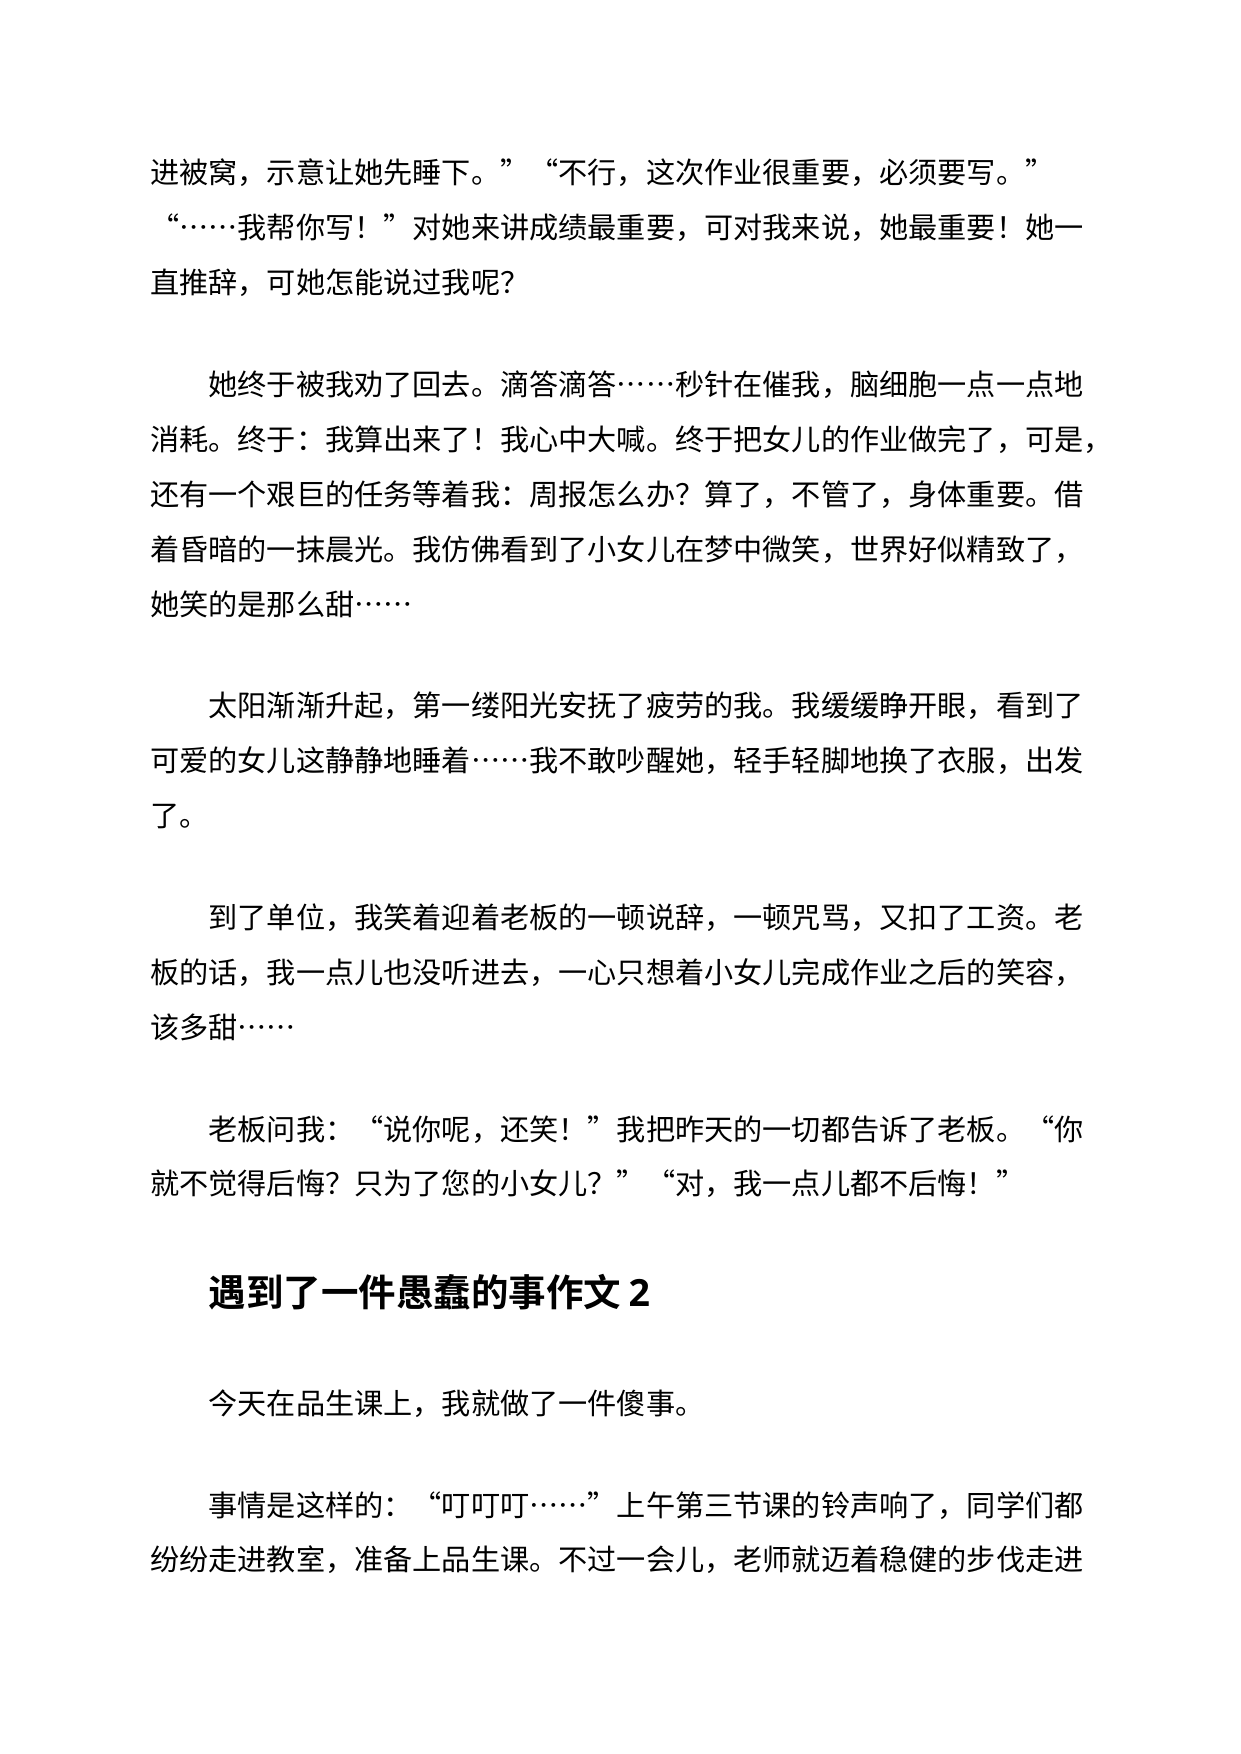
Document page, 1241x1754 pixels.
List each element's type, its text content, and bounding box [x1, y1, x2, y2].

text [150, 150, 1090, 302]
text 今天在品生课上，我就做了一件傻事。 [150, 1380, 1090, 1423]
text 她终于被我劝了回去。滴答滴答……秒针在催我，脑细胞一点一点地消耗。终于：我算出来了！我心中大喊。终于把女儿的作业做完了，可是，还有一个艰巨的任务等着我：周报怎么办？算了，不管了，身体重要。借着昏暗的一抹晨光。我仿佛看到了小女儿在梦中微笑，世界好似精致了，她笑的是那么甜…… [150, 362, 1090, 623]
text 老板问我：“说你呢，还笑！”我把昨天的一切都告诉了老板。“你就不觉得后悔？只为了您的小女儿？”“对，我一点儿都不后悔！” [150, 1106, 1090, 1203]
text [150, 1482, 1090, 1579]
text 到了单位，我笑着迎着老板的一顿说辞，一顿咒骂，又扣了工资。老板的话，我一点儿也没听进去，一心只想着小女儿完成作业之后的笑容，该多甜…… [150, 894, 1090, 1047]
text 遇到了一件愚蠢的事作文2 [150, 1263, 1090, 1317]
text 太阳渐渐升起，第一缕阳光安抚了疲劳的我。我缓缓睁开眼，看到了可爱的女儿这静静地睡着……我不敢吵醒她，轻手轻脚地换了衣服，出发了。 [150, 683, 1090, 835]
